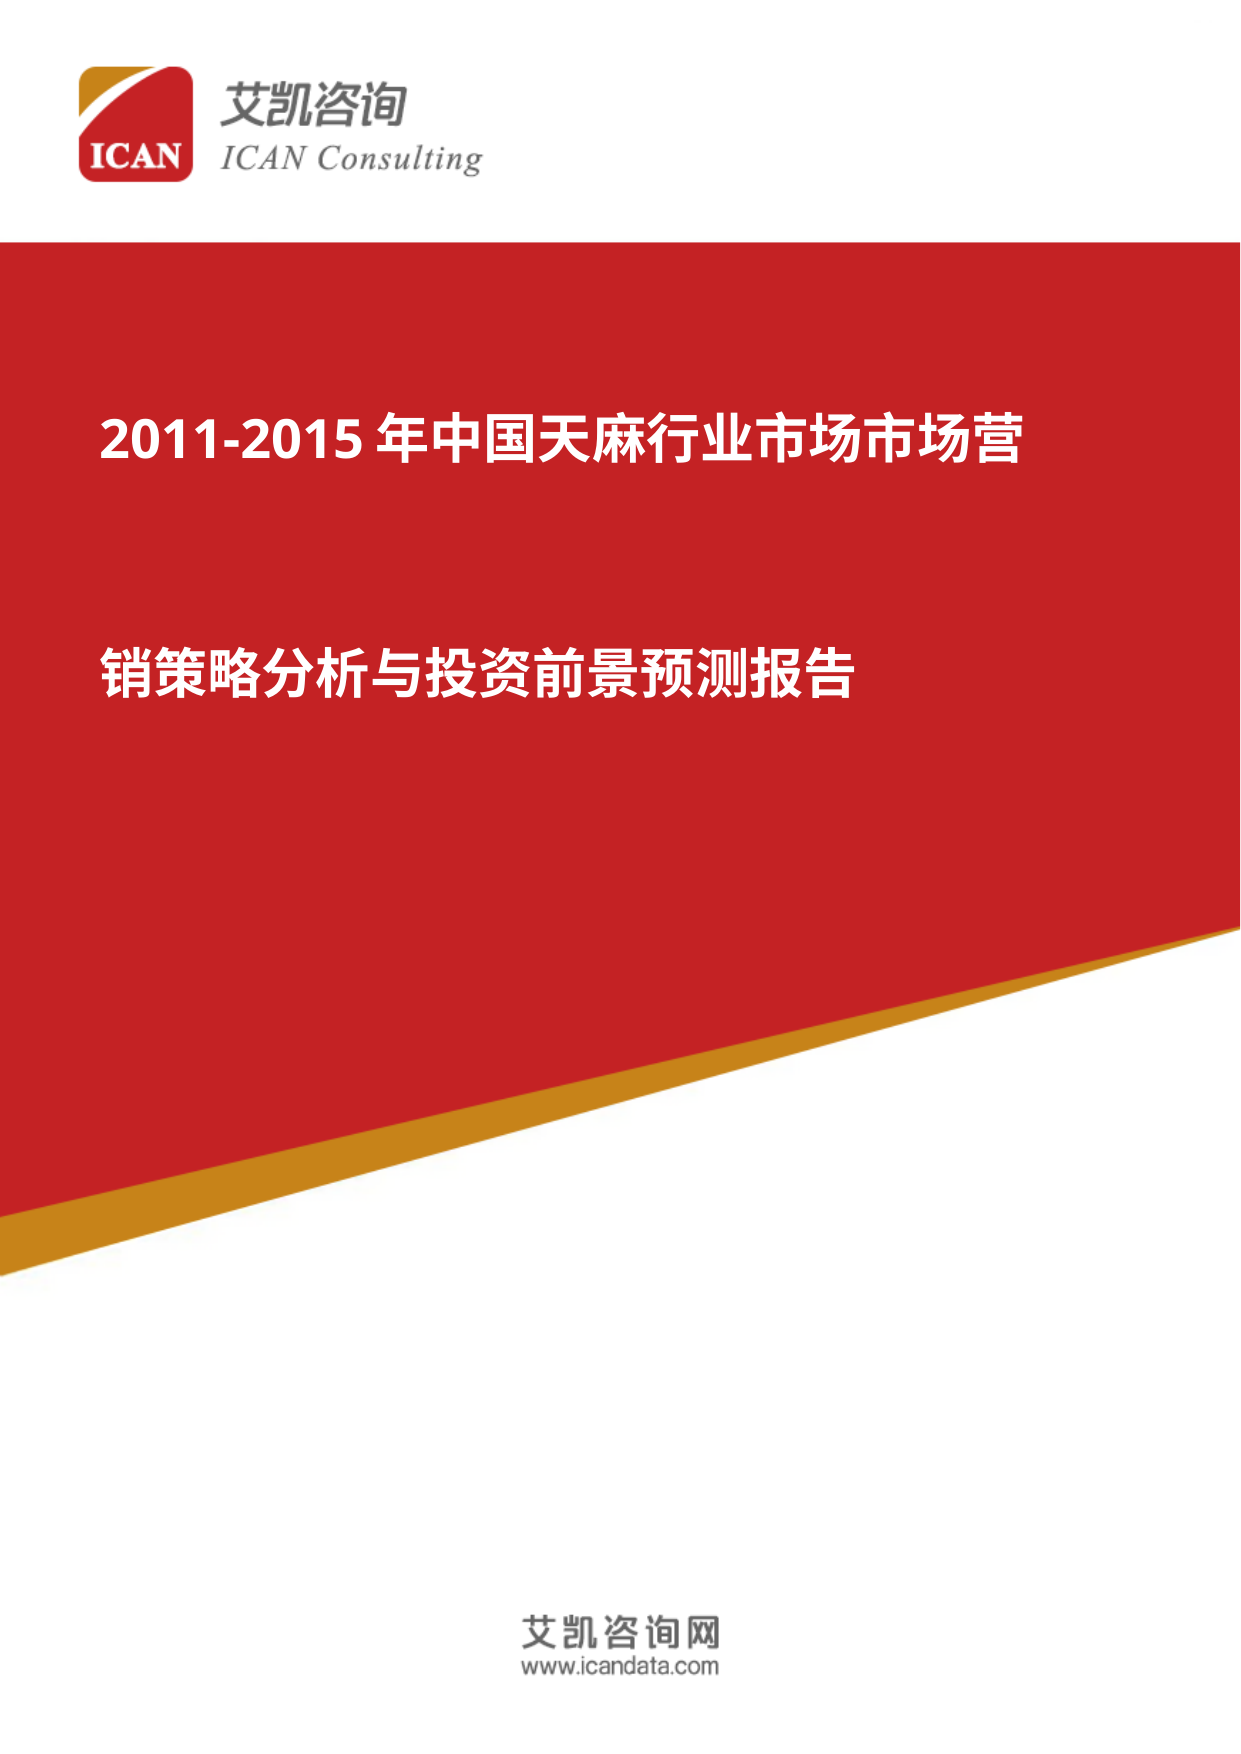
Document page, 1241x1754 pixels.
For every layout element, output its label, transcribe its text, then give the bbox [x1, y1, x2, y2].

picture [0, 5, 1241, 1754]
subtitle 2011-2015年中国天麻行业市场市场营销策略分析与投资前景预测报告 [99, 386, 1053, 718]
